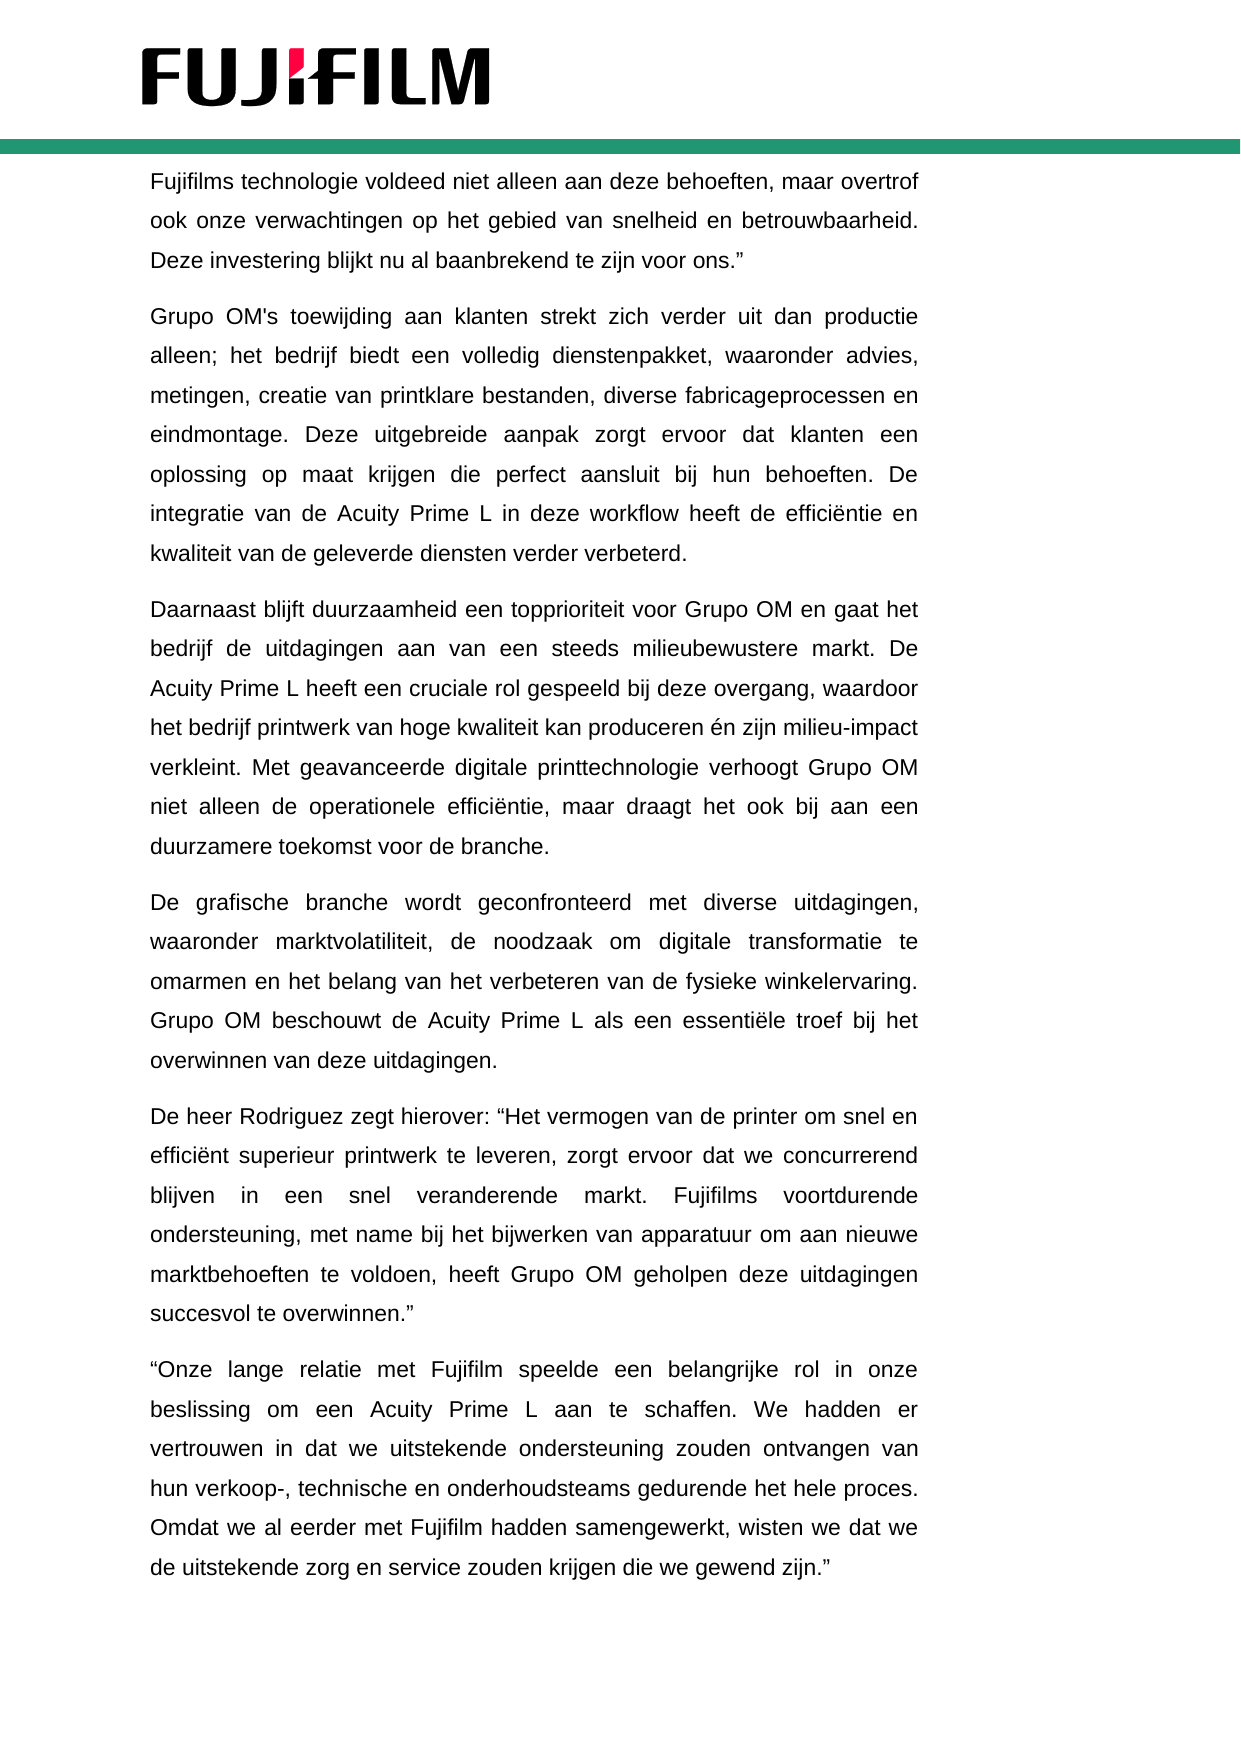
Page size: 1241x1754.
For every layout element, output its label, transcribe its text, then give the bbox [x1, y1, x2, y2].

text “Onze lange relatie met Fujifilm speelde een belangrijke rol in onze beslissing om een Acuity Prime L aan te schaffen. We hadden er vertrouwen in dat we uitstekende ondersteuning zouden ontvangen van hun verkoop-, technische en onderhoudsteams gedurende het hele proces. Omdat we al eerder met Fujifilm hadden samengewerkt, wisten we dat we de uitstekende zorg en service zouden krijgen die we gewend zijn.” [150, 1356, 919, 1580]
text De grafische branche wordt geconfronteerd met diverse uitdagingen, waaronder marktvolatiliteit, de noodzaak om digitale transformatie te omarmen en het belang van het verbeteren van de fysieke winkelervaring. Grupo OM beschouwt de Acuity Prime L als een essentiële troef bij het overwinnen van deze uitdagingen. [150, 889, 919, 1073]
text De heer Rodriguez zegt hierover: “Het vermogen van de printer om snel en efficiënt superieur printwerk te leveren, zorgt ervoor dat we concurrerend blijven in een snel veranderende markt. Fujifilms voortdurende ondersteuning, met name bij het bijwerken van apparatuur om aan nieuwe marktbehoeften te voldoen, heeft Grupo OM geholpen deze uitdagingen succesvol te overwinnen.” [150, 1103, 919, 1327]
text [150, 168, 919, 273]
text Daarnaast blijft duurzaamheid een topprioriteit voor Grupo OM en gaat het bedrijf de uitdagingen aan van een steeds milieubewustere markt. De Acuity Prime L heeft een cruciale rol gespeeld bij deze overgang, waardoor het bedrijf printwerk van hoge kwaliteit kan produceren én zijn milieu-impact verkleint. Met geavanceerde digitale printtechnologie verhoogt Grupo OM niet alleen de operationele efficiëntie, maar draagt het ook bij aan een duurzamere toekomst voor de branche. [150, 596, 919, 859]
text Grupo OM's toewijding aan klanten strekt zich verder uit dan productie alleen; het bedrijf biedt een volledig dienstenpakket, waaronder advies, metingen, creatie van printklare bestanden, diverse fabricageprocessen en eindmontage. Deze uitgebreide aanpak zorgt ervoor dat klanten een oplossing op maat krijgen die perfect aansluit bij hun behoeften. De integratie van de Acuity Prime L in deze workflow heeft de efficiëntie en kwaliteit van de geleverde diensten verder verbeterd. [150, 303, 919, 566]
